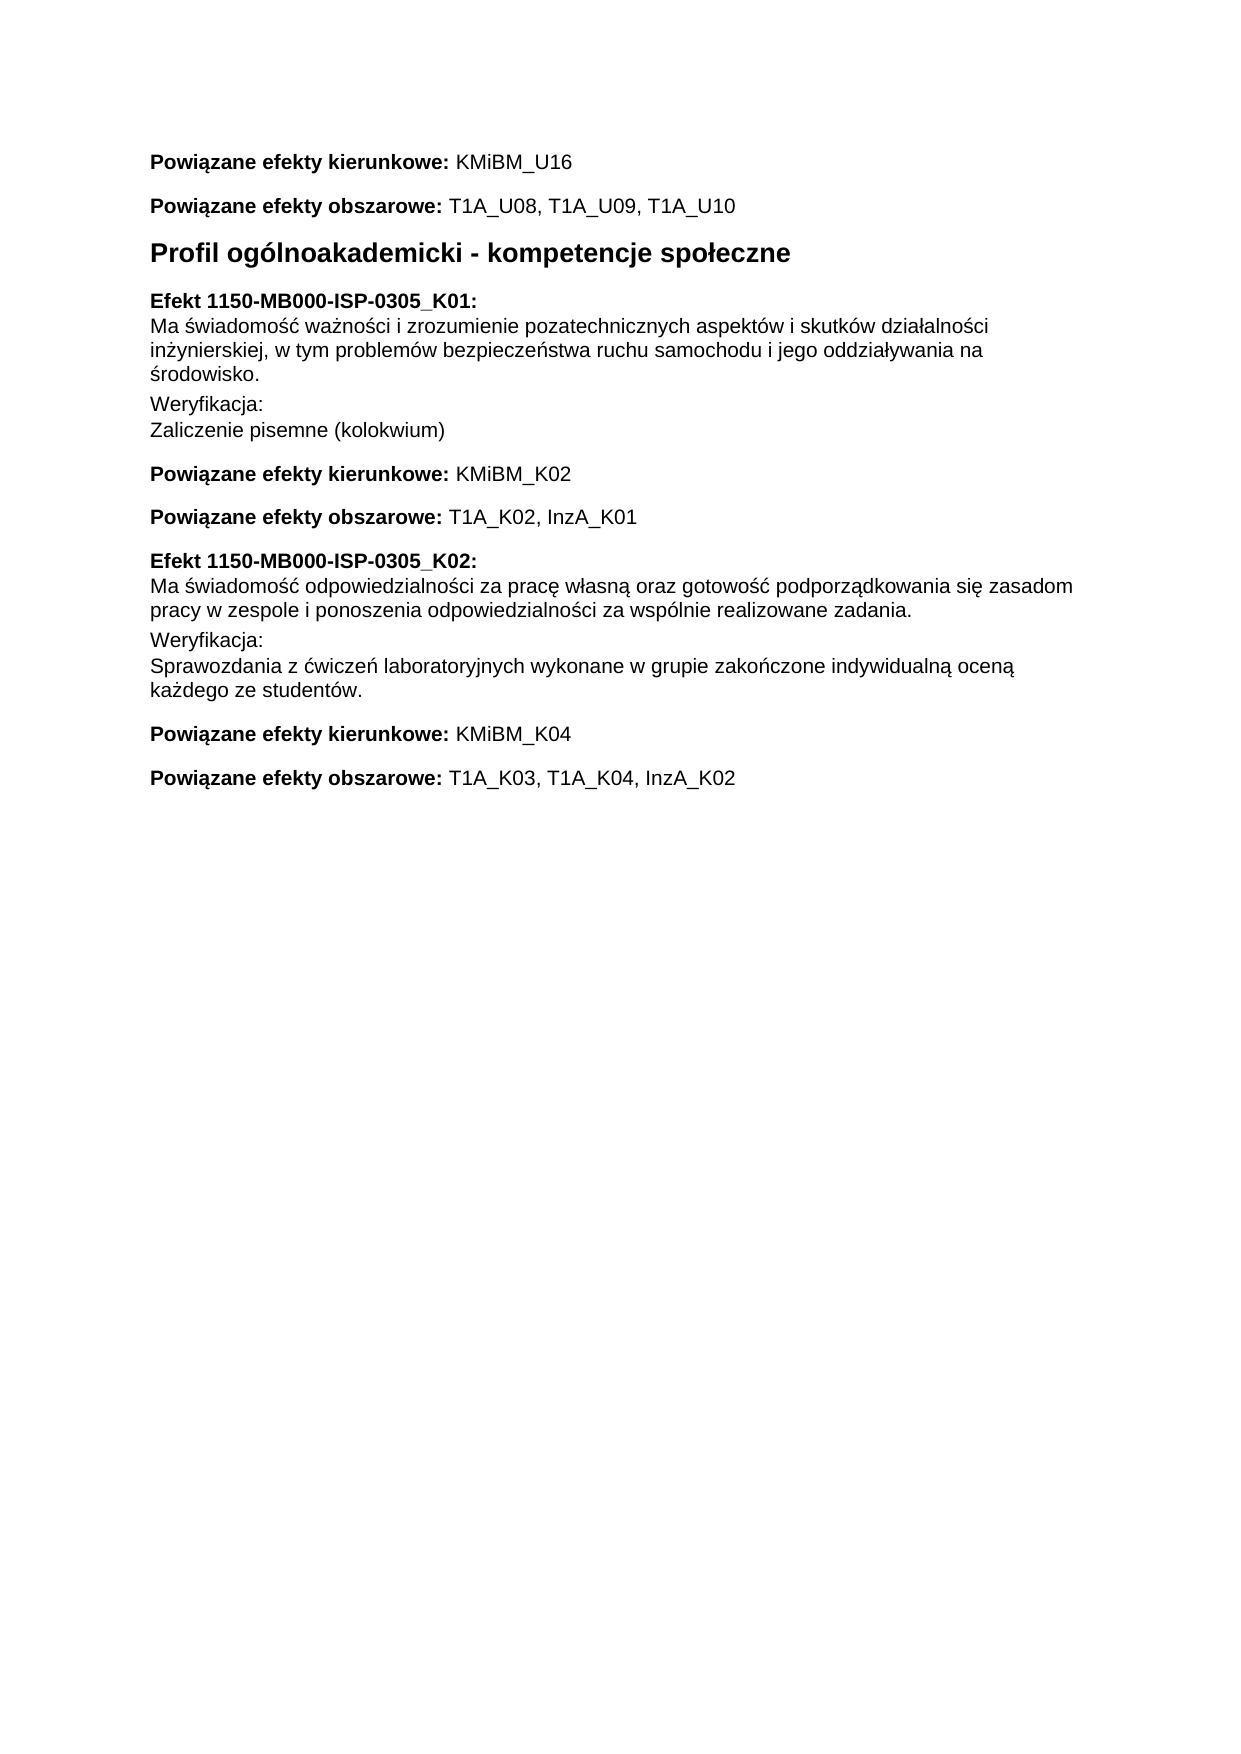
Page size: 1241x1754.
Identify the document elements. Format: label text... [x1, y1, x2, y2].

text Powiązane efekty obszarowe: T1A_K03, T1A_K04, InzA_K02 [150, 766, 1090, 789]
text Efekt 1150-MB000-ISP-0305_K01: [150, 288, 1090, 312]
text Powiązane efekty obszarowe: T1A_K02, InzA_K01 [150, 505, 1090, 529]
text Powiązane efekty kierunkowe: KMiBM_U16 [150, 150, 1090, 174]
text Ma świadomość ważności i zrozumienie pozatechnicznych aspektów i skutków działalności inżynierskiej, w tym problemów bezpieczeństwa ruchu samochodu i jego oddziaływania na środowisko. [150, 313, 1090, 385]
text Zaliczenie pisemne (kolokwium) [150, 418, 1090, 442]
text Sprawozdania z ćwiczeń laboratoryjnych wykonane w grupie zakończone indywidualną oceną każdego ze studentów. [150, 654, 1090, 702]
text Powiązane efekty kierunkowe: KMiBM_K02 [150, 461, 1090, 485]
text Ma świadomość odpowiedzialności za pracę własną oraz gotowość podporządkowania się zasadom pracy w zespole i ponoszenia odpowiedzialności za wspólnie realizowane zadania. [150, 574, 1090, 622]
text Weryfikacja: [150, 392, 1090, 416]
text Powiązane efekty obszarowe: T1A_U08, T1A_U09, T1A_U10 [150, 194, 1090, 218]
text Weryfikacja: [150, 628, 1090, 652]
subtitle Profil ogólnoakademicki - kompetencje społeczne [150, 237, 1090, 269]
text Efekt 1150-MB000-ISP-0305_K02: [150, 549, 1090, 573]
text Powiązane efekty kierunkowe: KMiBM_K04 [150, 722, 1090, 746]
